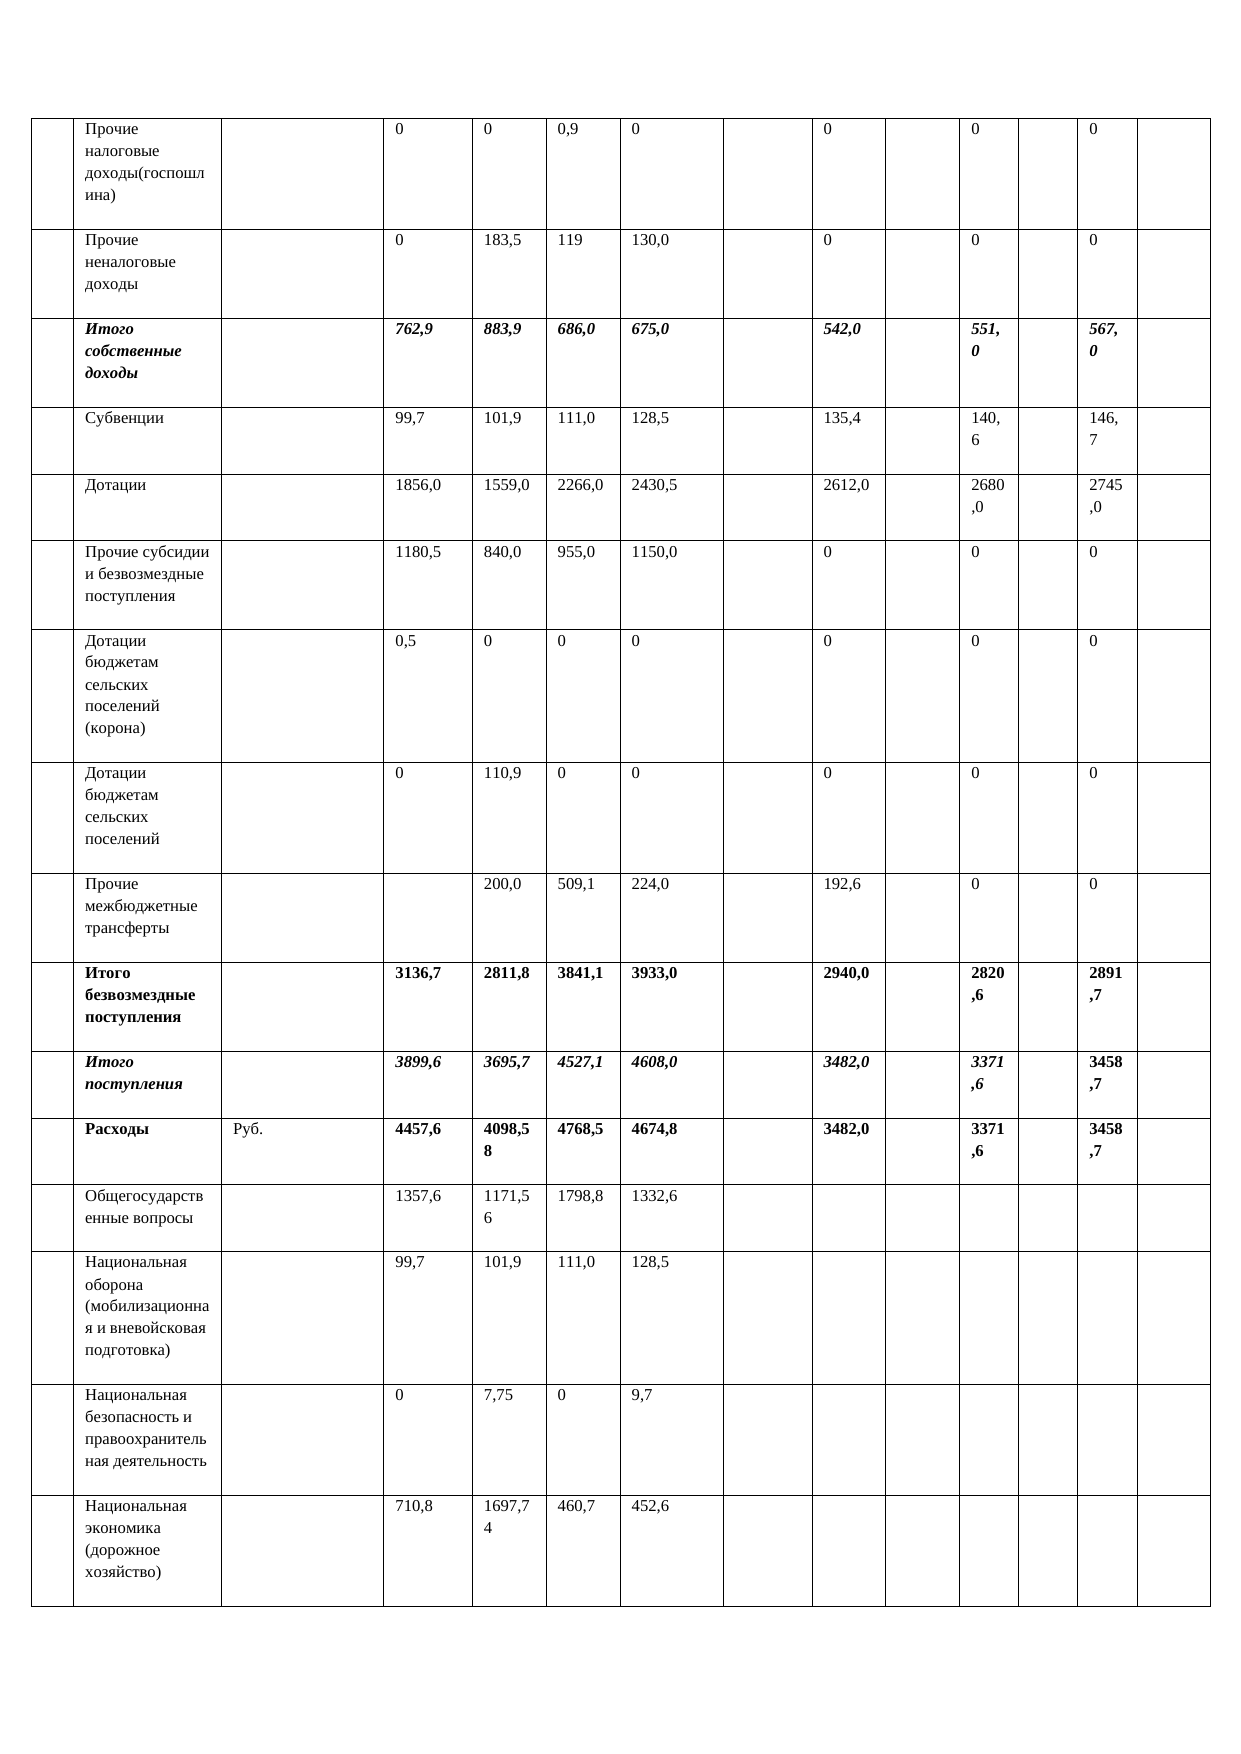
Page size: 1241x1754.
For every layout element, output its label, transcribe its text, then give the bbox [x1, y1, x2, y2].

table_cell [1138, 408, 1210, 473]
table_cell [1138, 1185, 1210, 1251]
table_cell [1078, 1496, 1137, 1606]
table_cell [960, 1252, 1018, 1384]
table_cell 4768,5 [547, 1119, 620, 1184]
table_cell Дотации [74, 475, 221, 540]
table_cell [724, 1385, 812, 1495]
table_cell [1019, 1252, 1077, 1384]
table_cell 0 [547, 1385, 620, 1495]
table_cell Национальная экономика (дорожное хозяйство) [74, 1496, 221, 1606]
table_cell [1019, 1052, 1077, 1117]
table_cell 128,5 [621, 1252, 723, 1384]
table_cell [886, 963, 959, 1051]
table_cell 2430,5 [621, 475, 723, 540]
table_cell 0 [813, 763, 885, 873]
table_cell [32, 1185, 73, 1251]
table_cell 0 [960, 119, 1018, 229]
table_cell 192,6 [813, 874, 885, 962]
table_cell [886, 319, 959, 407]
table_cell [222, 1252, 383, 1384]
table_cell [813, 1185, 885, 1251]
table_cell 1150,0 [621, 541, 723, 629]
table_cell [1138, 1119, 1210, 1184]
table_cell [1138, 874, 1210, 962]
table_cell 1697,74 [473, 1496, 546, 1606]
table_cell Общегосударственные вопросы [74, 1185, 221, 1251]
table_cell [222, 475, 383, 540]
table_cell Итого собственные доходы [74, 319, 221, 407]
table_cell 99,7 [384, 408, 472, 473]
table_cell 0 [1078, 630, 1137, 762]
table_cell [1138, 541, 1210, 629]
table_cell Дотации бюджетам сельских поселений [74, 763, 221, 873]
table_cell [1138, 1252, 1210, 1384]
table_cell 2820,6 [960, 963, 1018, 1051]
table_cell [32, 630, 73, 762]
table_cell [724, 963, 812, 1051]
table_cell [1138, 475, 1210, 540]
table_cell 2266,0 [547, 475, 620, 540]
table_cell [724, 1119, 812, 1184]
table_cell 1171,56 [473, 1185, 546, 1251]
table_cell 0 [384, 1385, 472, 1495]
table_cell 0 [384, 230, 472, 318]
table_cell [724, 230, 812, 318]
table_cell [222, 408, 383, 473]
table_cell 840,0 [473, 541, 546, 629]
table_cell Расходы [74, 1119, 221, 1184]
table_cell [32, 963, 73, 1051]
table_cell [1019, 874, 1077, 962]
table_cell [886, 1252, 959, 1384]
table_cell [32, 319, 73, 407]
table_cell [1138, 1385, 1210, 1495]
table_cell [886, 1185, 959, 1251]
table_cell [724, 1496, 812, 1606]
table_cell 2680,0 [960, 475, 1018, 540]
table_cell 0 [813, 541, 885, 629]
table_cell [1138, 630, 1210, 762]
table_cell [886, 119, 959, 229]
table_cell [813, 1496, 885, 1606]
table_cell [724, 630, 812, 762]
table_cell [32, 763, 73, 873]
table_cell [724, 874, 812, 962]
table_cell 99,7 [384, 1252, 472, 1384]
table_cell [1019, 119, 1077, 229]
table_cell Дотации бюджетам сельских поселений (корона) [74, 630, 221, 762]
table_cell [384, 874, 472, 962]
table_cell [1019, 230, 1077, 318]
table_cell 955,0 [547, 541, 620, 629]
table_cell [724, 408, 812, 473]
table_cell 0,9 [547, 119, 620, 229]
table_cell 0 [384, 119, 472, 229]
table_cell [886, 1119, 959, 1184]
table_cell 7,75 [473, 1385, 546, 1495]
table_cell 224,0 [621, 874, 723, 962]
table_cell [32, 1252, 73, 1384]
table_cell [1019, 475, 1077, 540]
table_cell [32, 541, 73, 629]
table_cell [724, 541, 812, 629]
table_cell 3371,6 [960, 1052, 1018, 1117]
table_cell [1019, 1496, 1077, 1606]
table_cell 0 [1078, 763, 1137, 873]
table_cell [886, 230, 959, 318]
table_cell 110,9 [473, 763, 546, 873]
table_cell [222, 1052, 383, 1117]
table_cell [32, 874, 73, 962]
table_cell 1559,0 [473, 475, 546, 540]
table_cell 3371,6 [960, 1119, 1018, 1184]
table_cell [886, 630, 959, 762]
table_cell 542,0 [813, 319, 885, 407]
table_cell 0 [621, 763, 723, 873]
table_cell [886, 1385, 959, 1495]
table_cell 0 [473, 119, 546, 229]
table_cell [886, 1496, 959, 1606]
table_cell 710,8 [384, 1496, 472, 1606]
table_cell Национальная оборона (мобилизационная и вневойсковая подготовка) [74, 1252, 221, 1384]
table_cell 2940,0 [813, 963, 885, 1051]
table_cell [32, 1496, 73, 1606]
table_cell [724, 1252, 812, 1384]
table_cell 4608,0 [621, 1052, 723, 1117]
table_cell [32, 475, 73, 540]
table_cell 1798,8 [547, 1185, 620, 1251]
table_cell 3899,6 [384, 1052, 472, 1117]
table_cell [1138, 119, 1210, 229]
table_cell [960, 1385, 1018, 1495]
table_cell 0 [547, 630, 620, 762]
table_cell [222, 230, 383, 318]
table_cell [724, 475, 812, 540]
table_cell [724, 119, 812, 229]
table_cell 1180,5 [384, 541, 472, 629]
table_cell [222, 763, 383, 873]
table_cell [1138, 319, 1210, 407]
table_cell 135,4 [813, 408, 885, 473]
table_cell 3136,7 [384, 963, 472, 1051]
table_cell [813, 1252, 885, 1384]
table_cell [1138, 1496, 1210, 1606]
table_cell 509,1 [547, 874, 620, 962]
table_cell 140,6 [960, 408, 1018, 473]
table_cell [222, 1385, 383, 1495]
table_cell 460,7 [547, 1496, 620, 1606]
table_cell [813, 1385, 885, 1495]
table_cell 0 [813, 119, 885, 229]
table_cell 567,0 [1078, 319, 1137, 407]
table_cell [886, 1052, 959, 1117]
table_cell [222, 874, 383, 962]
table_cell [222, 630, 383, 762]
table_cell 0 [1078, 230, 1137, 318]
table_cell 0 [473, 630, 546, 762]
table_cell 686,0 [547, 319, 620, 407]
table_cell 0 [960, 541, 1018, 629]
table_cell Прочие межбюджетные трансферты [74, 874, 221, 962]
table_cell [724, 1052, 812, 1117]
table_cell [1138, 230, 1210, 318]
table_cell [32, 230, 73, 318]
table_cell 2891,7 [1078, 963, 1137, 1051]
table_cell 3482,0 [813, 1052, 885, 1117]
table_cell [32, 119, 73, 229]
table_cell [1019, 319, 1077, 407]
table_cell [1019, 541, 1077, 629]
table_cell 1856,0 [384, 475, 472, 540]
table_cell [222, 1496, 383, 1606]
table_cell 0 [1078, 119, 1137, 229]
table_cell 3482,0 [813, 1119, 885, 1184]
table_cell 4674,8 [621, 1119, 723, 1184]
table_cell 4098,58 [473, 1119, 546, 1184]
table_cell 3458,7 [1078, 1052, 1137, 1117]
table_cell Прочие субсидии и безвозмездные поступления [74, 541, 221, 629]
table_cell [1019, 630, 1077, 762]
table_cell Итого поступления [74, 1052, 221, 1117]
table_cell 4527,1 [547, 1052, 620, 1117]
table_cell 2745,0 [1078, 475, 1137, 540]
table_cell [1019, 408, 1077, 473]
table_cell [886, 763, 959, 873]
table_cell 3458,7 [1078, 1119, 1137, 1184]
table_cell Национальная безопасность и правоохранительная деятельность [74, 1385, 221, 1495]
table_cell 1357,6 [384, 1185, 472, 1251]
table_cell [32, 1385, 73, 1495]
table_cell 101,9 [473, 408, 546, 473]
table_cell [1019, 1119, 1077, 1184]
table_cell 0 [384, 763, 472, 873]
table_cell 1332,6 [621, 1185, 723, 1251]
table_cell 883,9 [473, 319, 546, 407]
table_cell Прочие налоговые доходы(госпошлина) [74, 119, 221, 229]
table_cell [724, 1185, 812, 1251]
table_cell [32, 1119, 73, 1184]
table_cell Итого безвозмездные поступления [74, 963, 221, 1051]
table_cell [1019, 1385, 1077, 1495]
table_cell 0,5 [384, 630, 472, 762]
table_cell 0 [547, 763, 620, 873]
table_cell [1138, 1052, 1210, 1117]
table_cell [886, 874, 959, 962]
table_cell [724, 763, 812, 873]
table_cell [222, 1185, 383, 1251]
table_cell [1138, 763, 1210, 873]
table_cell [1138, 963, 1210, 1051]
table_cell 101,9 [473, 1252, 546, 1384]
table_cell [222, 963, 383, 1051]
table_cell [1019, 763, 1077, 873]
table_cell [32, 1052, 73, 1117]
table_cell [1078, 1385, 1137, 1495]
table_cell 4457,6 [384, 1119, 472, 1184]
table_cell 0 [621, 119, 723, 229]
table_cell 146,7 [1078, 408, 1137, 473]
table_cell [724, 319, 812, 407]
table_cell 0 [813, 630, 885, 762]
table_cell 0 [960, 230, 1018, 318]
table_cell [1019, 963, 1077, 1051]
table_cell 130,0 [621, 230, 723, 318]
table_cell 111,0 [547, 408, 620, 473]
table_cell 762,9 [384, 319, 472, 407]
table_cell [886, 408, 959, 473]
table_cell [960, 1185, 1018, 1251]
table_cell Прочие неналоговые доходы [74, 230, 221, 318]
table_cell 111,0 [547, 1252, 620, 1384]
table_cell [886, 541, 959, 629]
table_cell [1019, 1185, 1077, 1251]
table_cell [222, 319, 383, 407]
table_cell 9,7 [621, 1385, 723, 1495]
table_cell 3695,7 [473, 1052, 546, 1117]
table_cell 3841,1 [547, 963, 620, 1051]
table_cell [1078, 1185, 1137, 1251]
table_cell 551,0 [960, 319, 1018, 407]
table_cell 0 [960, 763, 1018, 873]
table_cell 200,0 [473, 874, 546, 962]
table_cell 0 [960, 874, 1018, 962]
table_cell [1078, 1252, 1137, 1384]
table_cell Субвенции [74, 408, 221, 473]
table_cell 452,6 [621, 1496, 723, 1606]
table_cell Руб. [222, 1119, 383, 1184]
table_cell 3933,0 [621, 963, 723, 1051]
table_cell 0 [621, 630, 723, 762]
table_cell 183,5 [473, 230, 546, 318]
table_cell 2811,8 [473, 963, 546, 1051]
table_cell [886, 475, 959, 540]
table_cell 0 [960, 630, 1018, 762]
table_cell [32, 408, 73, 473]
table_cell 0 [1078, 874, 1137, 962]
table_cell [960, 1496, 1018, 1606]
table_cell 0 [1078, 541, 1137, 629]
table_cell 0 [813, 230, 885, 318]
table_cell 2612,0 [813, 475, 885, 540]
table_cell [222, 541, 383, 629]
table_cell [222, 119, 383, 229]
table_cell 675,0 [621, 319, 723, 407]
table_cell 119 [547, 230, 620, 318]
table_cell 128,5 [621, 408, 723, 473]
